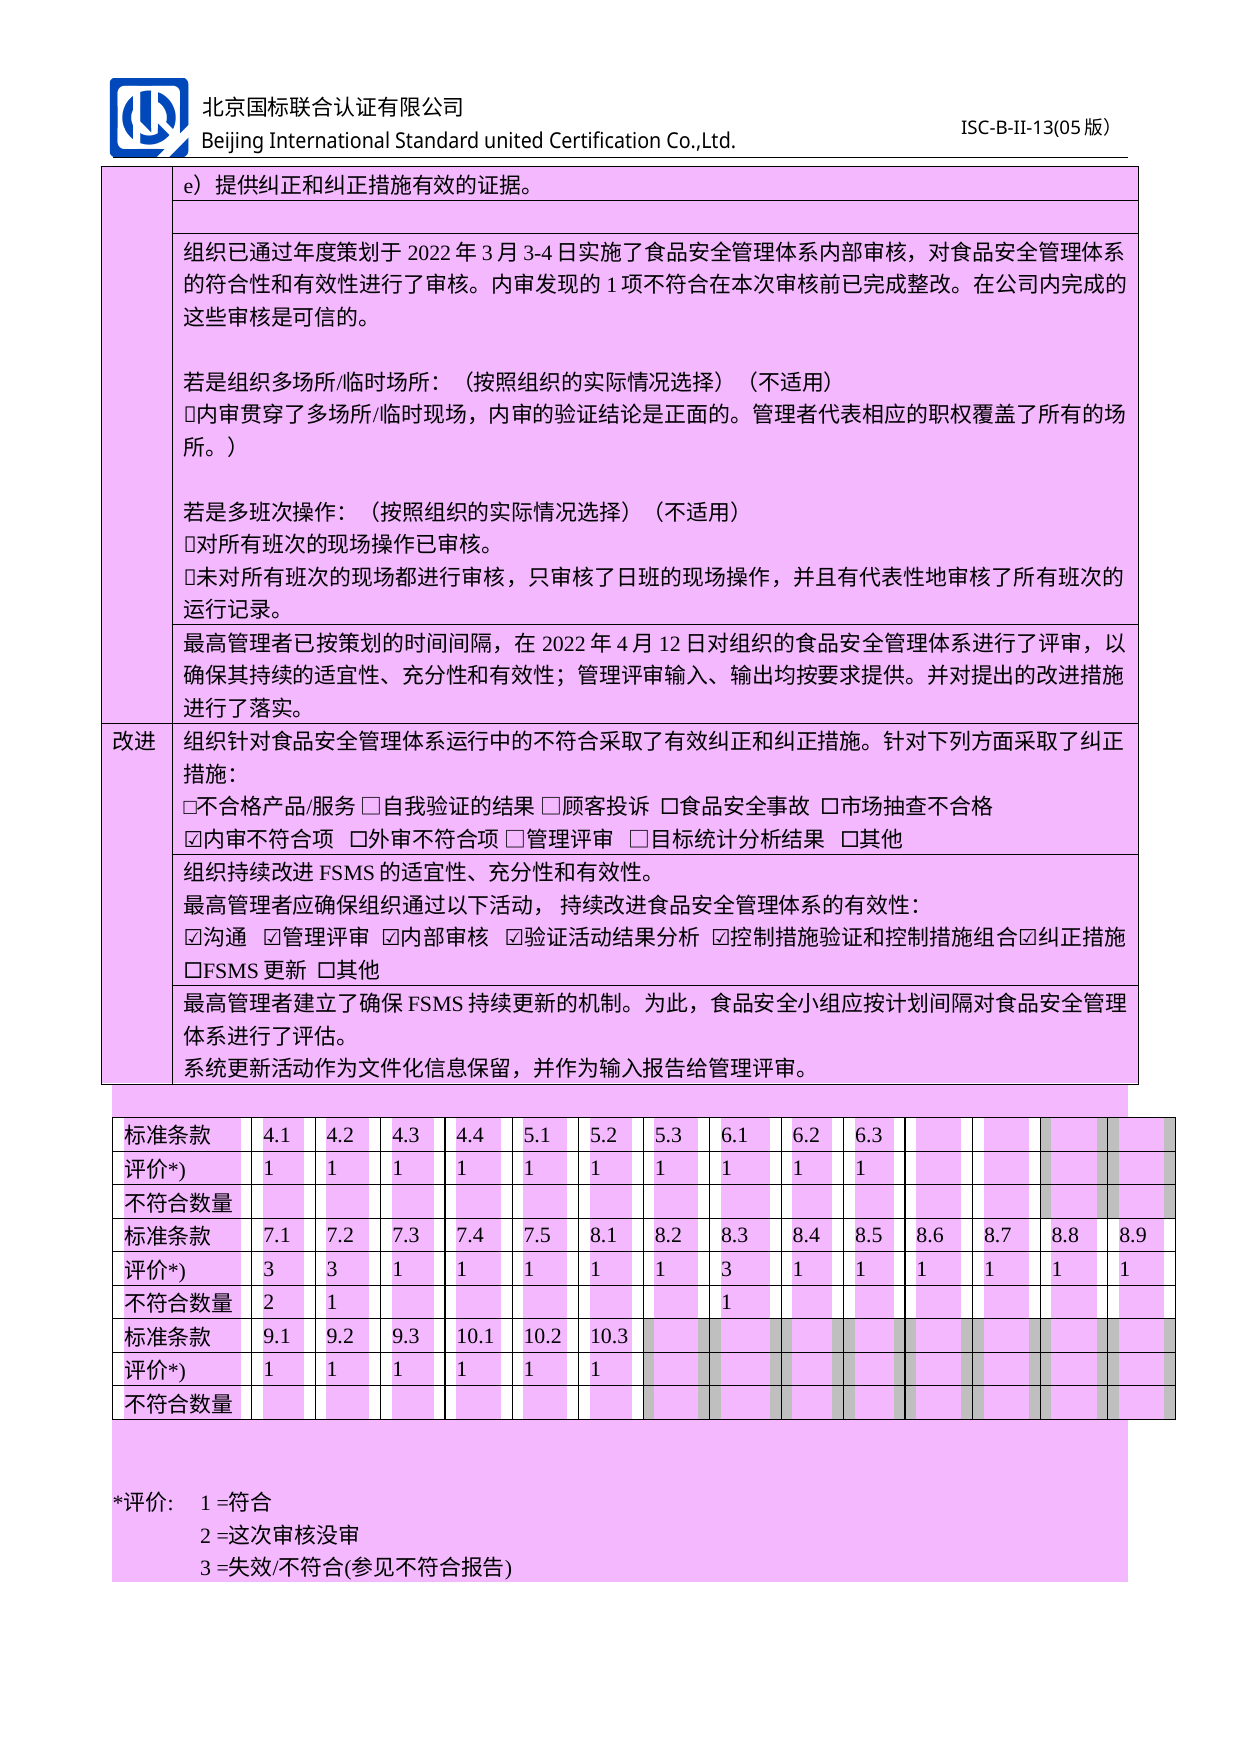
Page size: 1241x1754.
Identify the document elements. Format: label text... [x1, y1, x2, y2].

table_cell [304, 1185, 315, 1218]
table_cell [698, 1185, 709, 1218]
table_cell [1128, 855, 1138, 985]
table_cell [1041, 1152, 1051, 1184]
table_cell [1108, 1286, 1119, 1318]
text *评价: 1 =符合 [112, 1485, 1128, 1517]
table_cell [1097, 1319, 1107, 1352]
table_cell [961, 1319, 972, 1352]
table_cell [434, 1286, 444, 1318]
text 2 =这次审核没审 [112, 1517, 1128, 1550]
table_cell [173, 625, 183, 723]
table_cell [579, 1386, 590, 1419]
table_cell [844, 1386, 855, 1419]
table_cell [1164, 1353, 1175, 1385]
table_cell [1097, 1353, 1107, 1385]
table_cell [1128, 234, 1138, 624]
table_cell [961, 1353, 972, 1385]
table_cell [1041, 1353, 1051, 1385]
text 3 =失效/不符合(参见不符合报告) [112, 1550, 1128, 1582]
table_cell [894, 1286, 904, 1318]
table_cell [316, 1386, 326, 1419]
table_cell [906, 1185, 916, 1218]
table_header [906, 1118, 916, 1151]
table_cell [832, 1185, 843, 1218]
table_cell [173, 201, 183, 233]
table_cell [446, 1286, 456, 1318]
table_cell [770, 1185, 781, 1218]
table_cell [832, 1353, 843, 1385]
table_cell [844, 1319, 855, 1352]
table_cell [906, 1353, 916, 1385]
table_cell [1029, 1152, 1040, 1184]
table_cell [710, 1386, 721, 1419]
table_cell [381, 1185, 392, 1218]
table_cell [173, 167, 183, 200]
table_cell [1164, 1386, 1175, 1419]
table_cell [1128, 201, 1138, 233]
table_cell [644, 1386, 654, 1419]
picture [109, 78, 189, 158]
table_cell [770, 1319, 781, 1352]
table_cell [782, 1353, 792, 1385]
table_cell [304, 1386, 315, 1419]
table_cell [698, 1286, 709, 1318]
table_cell [1041, 1319, 1051, 1352]
table_cell [1097, 1152, 1107, 1184]
table_cell [369, 1185, 380, 1218]
table_cell [973, 1286, 984, 1318]
table_cell [501, 1185, 512, 1218]
table_cell [1108, 1353, 1119, 1385]
table_cell [579, 1185, 590, 1218]
table_cell [632, 1185, 643, 1218]
table_cell [961, 1286, 972, 1318]
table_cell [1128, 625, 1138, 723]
table_cell [434, 1185, 444, 1218]
table_cell [906, 1319, 916, 1352]
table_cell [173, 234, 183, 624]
table_cell [961, 1152, 972, 1184]
table_cell [973, 1386, 984, 1419]
table_cell [567, 1286, 578, 1318]
table_cell 改进 [102, 724, 172, 1083]
table_cell [895, 1185, 904, 1218]
table_cell [894, 1319, 904, 1352]
table_cell [832, 1286, 843, 1318]
table_cell [513, 1286, 523, 1318]
table_header [1164, 1118, 1175, 1151]
table_cell [698, 1319, 709, 1352]
table_cell [632, 1386, 643, 1419]
table_cell [381, 1386, 392, 1419]
table_cell [1029, 1386, 1040, 1419]
table_cell [973, 1319, 984, 1352]
table_cell [446, 1386, 456, 1419]
table_cell [961, 1386, 972, 1419]
table_cell [973, 1152, 984, 1184]
table_cell [316, 1185, 326, 1218]
table_cell [973, 1185, 984, 1218]
table_cell [513, 1185, 523, 1218]
table_cell [832, 1319, 843, 1352]
table_cell [1108, 1152, 1119, 1184]
table_cell [567, 1386, 578, 1419]
table_cell [1164, 1185, 1175, 1218]
table_cell [710, 1185, 721, 1218]
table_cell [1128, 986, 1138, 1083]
table_cell [710, 1319, 721, 1352]
table_cell [782, 1319, 792, 1352]
table_cell [1097, 1286, 1107, 1318]
table_header [961, 1118, 972, 1151]
table_cell [832, 1386, 843, 1419]
table_cell [369, 1386, 380, 1419]
table_cell [894, 1386, 904, 1419]
table_cell [1029, 1286, 1040, 1318]
table_cell [782, 1185, 792, 1218]
table_cell [710, 1353, 721, 1385]
table_cell [973, 1353, 984, 1385]
table_header [1097, 1118, 1107, 1151]
table_cell [906, 1152, 916, 1184]
table_cell [252, 1185, 263, 1218]
table_cell [644, 1286, 654, 1318]
table_cell [579, 1286, 590, 1318]
table_cell 绩效评价 [102, 167, 172, 723]
table_cell [1108, 1185, 1119, 1218]
table_cell [1029, 1353, 1040, 1385]
table_cell [1108, 1386, 1119, 1419]
table_cell [1041, 1386, 1051, 1419]
table_cell [961, 1185, 972, 1218]
table_cell [698, 1386, 709, 1419]
table_cell [501, 1286, 512, 1318]
table_cell [906, 1386, 916, 1419]
table_header [1041, 1118, 1051, 1151]
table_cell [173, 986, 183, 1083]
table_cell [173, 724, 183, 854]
table_cell [1108, 1319, 1119, 1352]
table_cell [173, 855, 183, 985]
table_cell [644, 1353, 654, 1385]
table_cell [844, 1185, 854, 1218]
table_cell [644, 1319, 654, 1352]
table_cell [644, 1185, 654, 1218]
table_cell [1041, 1286, 1051, 1318]
table_cell [906, 1286, 916, 1318]
table_cell [844, 1286, 855, 1318]
table_header [1108, 1118, 1119, 1151]
table_cell [252, 1386, 263, 1419]
table_cell [844, 1353, 855, 1385]
table_cell [446, 1185, 456, 1218]
table_cell [1097, 1386, 1107, 1419]
table_cell [434, 1386, 444, 1419]
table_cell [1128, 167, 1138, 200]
table_cell [501, 1386, 512, 1419]
table_cell [1164, 1319, 1175, 1352]
table_cell [381, 1286, 392, 1318]
table_cell [770, 1386, 781, 1419]
table_cell [1029, 1319, 1040, 1352]
table_cell [1041, 1185, 1051, 1218]
table_cell [894, 1353, 904, 1385]
table_cell [782, 1386, 792, 1419]
table_header [1029, 1118, 1040, 1151]
table_cell [632, 1286, 643, 1318]
table_cell [1164, 1286, 1175, 1318]
table_cell [770, 1353, 781, 1385]
table_cell [513, 1386, 523, 1419]
table_cell [1097, 1185, 1107, 1218]
table_cell [1029, 1185, 1040, 1218]
table_cell [1164, 1152, 1175, 1184]
table_cell [567, 1185, 578, 1218]
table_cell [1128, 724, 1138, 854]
table_cell [698, 1353, 709, 1385]
table_cell [782, 1286, 792, 1318]
table_header [973, 1118, 984, 1151]
